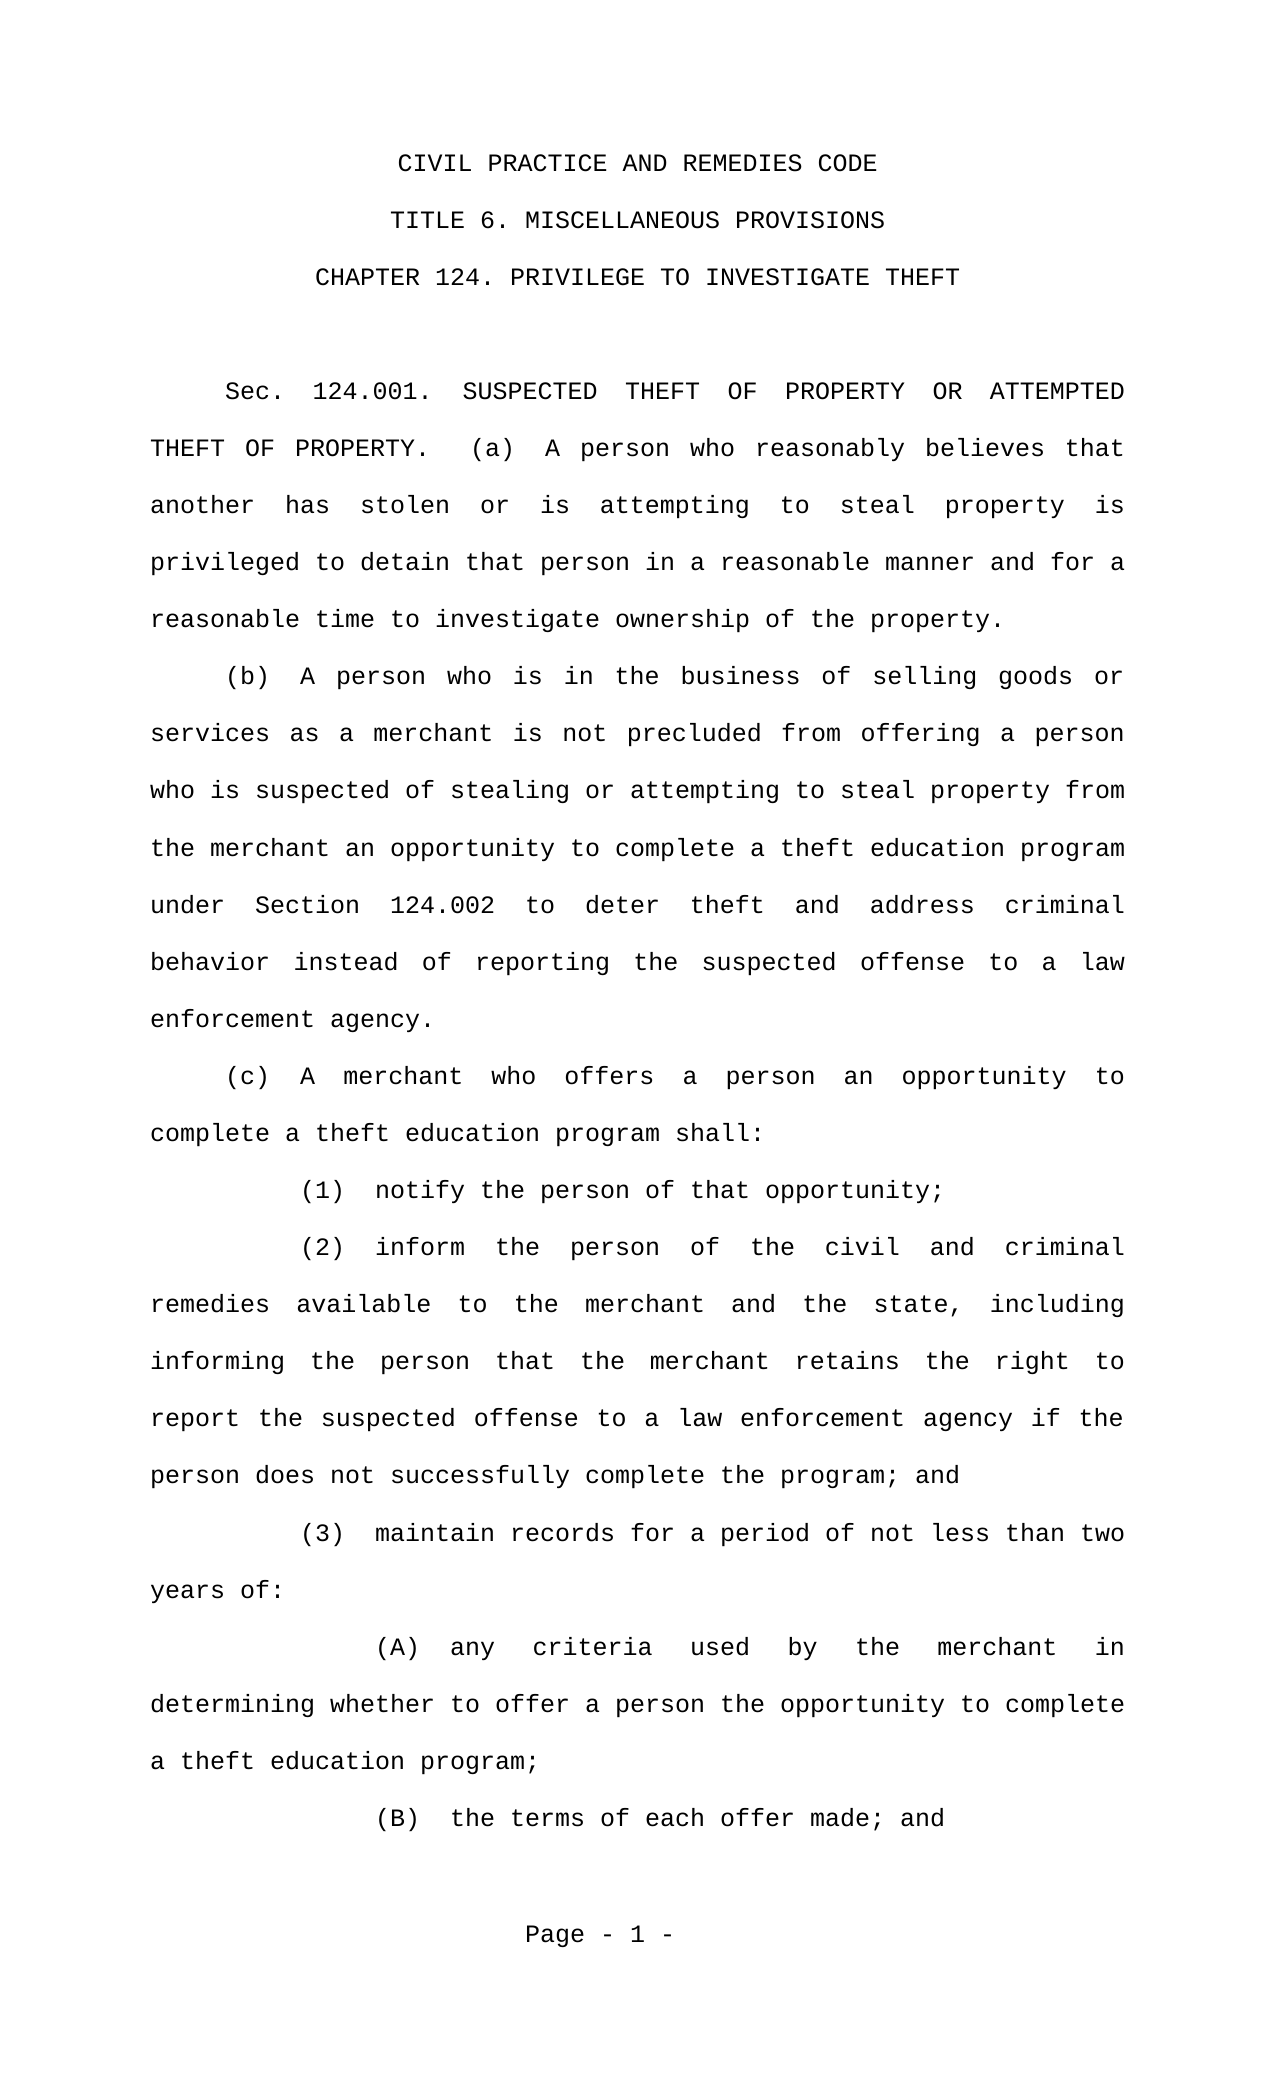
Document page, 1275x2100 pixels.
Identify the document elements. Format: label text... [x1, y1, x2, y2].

text (1) notify the person of that opportunity; [150, 1177, 1125, 1206]
text CIVIL PRACTICE AND REMEDIES CODE [150, 150, 1125, 178]
text CHAPTER 124. PRIVILEGE TO INVESTIGATE THEFT [150, 264, 1125, 293]
text (c) A merchant who offers a person an opportunity to complete a theft education program shall: [150, 1063, 1125, 1149]
text (2) inform the person of the civil and criminal remedies available to the merchant and the state, including informing the person that the merchant retains the right to report the suspected offense to a law enforcement agency if the person does not successfully complete the program; and [150, 1234, 1125, 1491]
text (b) A person who is in the business of selling goods or services as a merchant is not precluded from offering a person who is suspected of stealing or attempting to steal property from the merchant an opportunity to complete a theft education program under Section 124.002 to deter theft and address criminal behavior instead of reporting the suspected offense to a law enforcement agency. [150, 664, 1125, 1035]
text TITLE 6. MISCELLANEOUS PROVISIONS [150, 207, 1125, 236]
text (3) maintain records for a period of not less than two years of: [150, 1520, 1125, 1606]
text (A) any criteria used by the merchant in determining whether to offer a person the opportunity to complete a theft education program; [150, 1634, 1125, 1777]
text Sec. 124.001. SUSPECTED THEFT OF PROPERTY OR ATTEMPTED THEFT OF PROPERTY. (a) A person who reasonably believes that another has stolen or is attempting to steal property is privileged to detain that person in a reasonable manner and for a reasonable time to investigate ownership of the property. [150, 378, 1125, 635]
text (B) the terms of each offer made; and [150, 1805, 1125, 1834]
